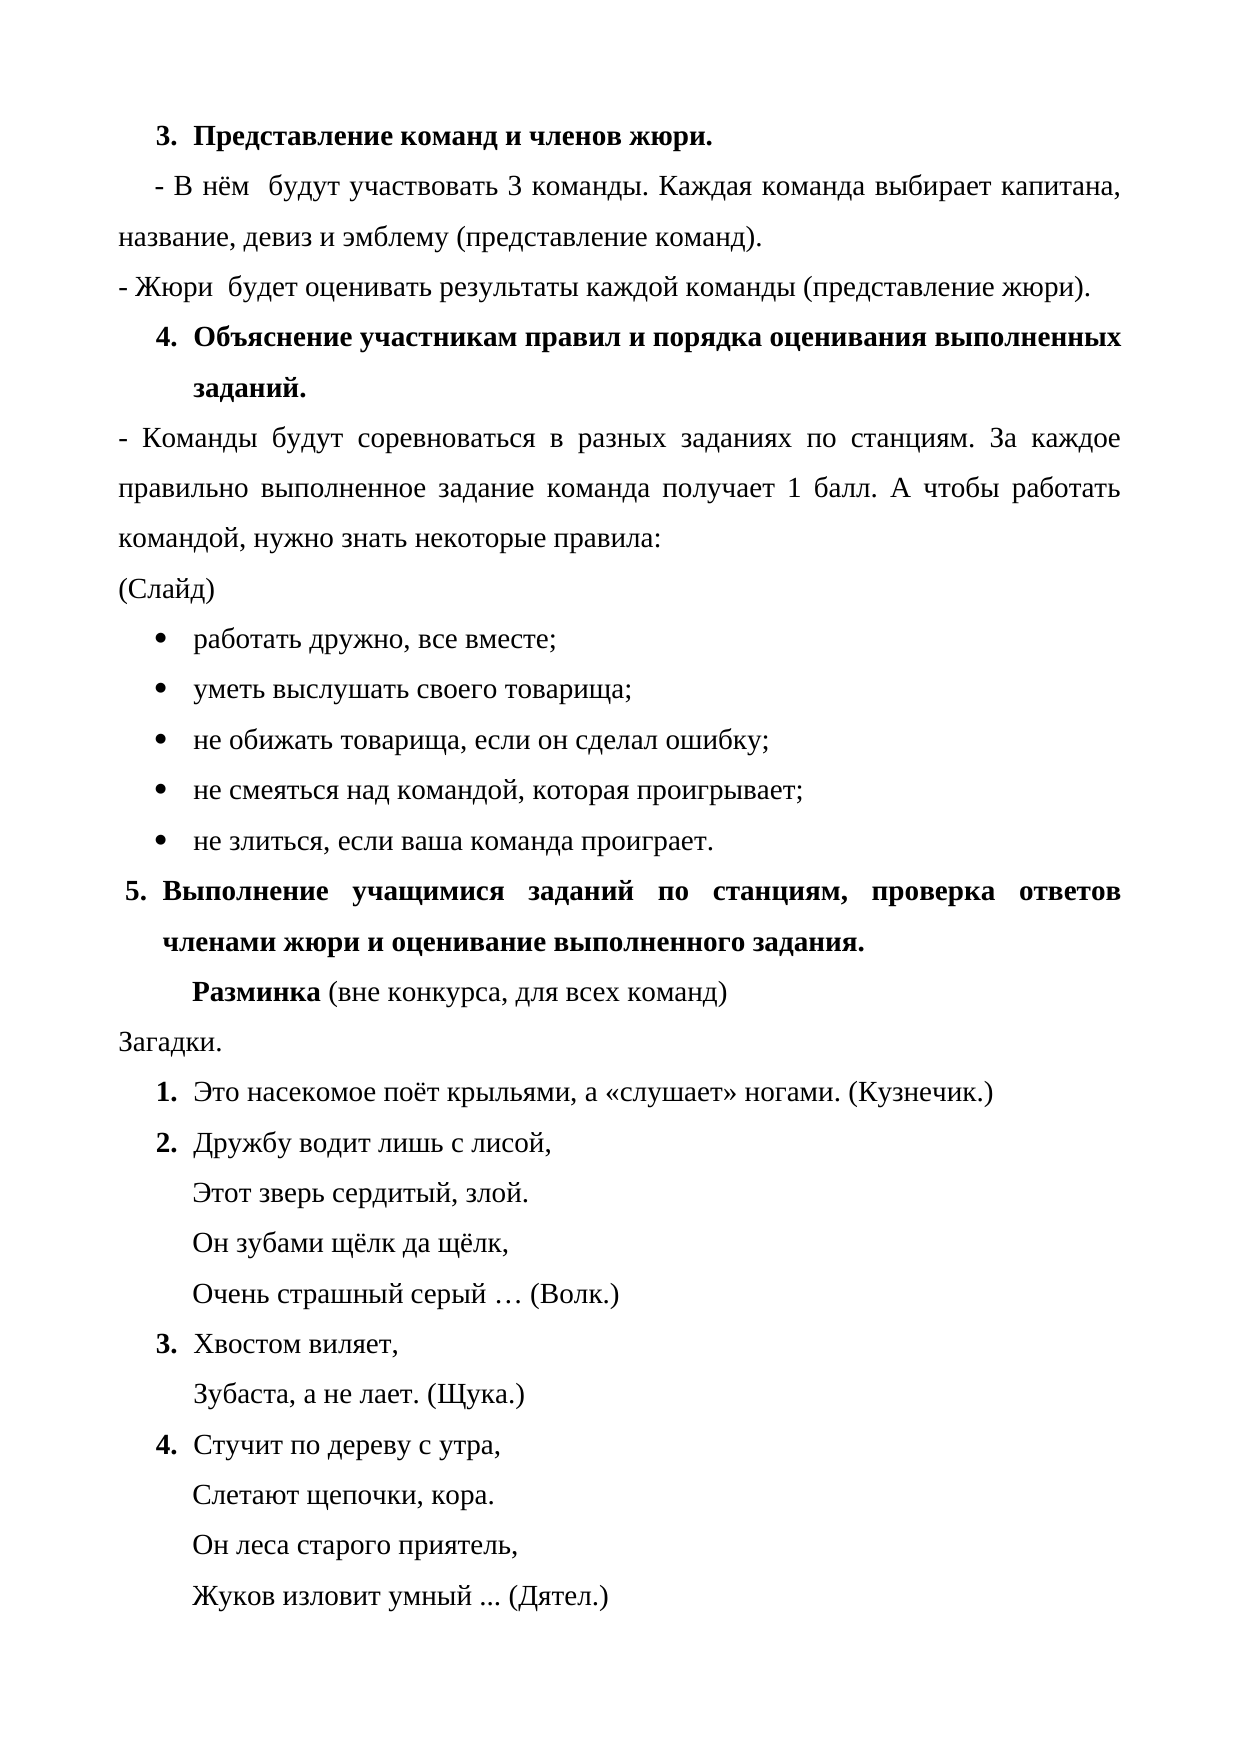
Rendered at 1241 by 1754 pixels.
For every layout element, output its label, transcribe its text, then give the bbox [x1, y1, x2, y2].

text - В нём будут участвовать 3 команды. Каждая команда выбирает капитана, название, девиз и эмблему (представление команд). [118, 168, 1122, 252]
text Разминка (вне конкурса, для всех команд) [118, 974, 1122, 1007]
list Это насекомое поёт крыльями, а «слушает» ногами. (Кузнечик.) [156, 1074, 1122, 1108]
list работать дружно, все вместе; [156, 621, 1122, 655]
text Он леса старого приятель, [192, 1527, 1122, 1561]
list не смеяться над командой, которая проигрывает; [156, 772, 1122, 806]
text - Жюри будет оценивать результаты каждой команды (представление жюри). [118, 269, 1122, 303]
list Зубаста, а не лает. (Щука.) [193, 1376, 1122, 1410]
list не злиться, если ваша команда проиграет. [156, 823, 1122, 857]
text Он зубами щёлк да щёлк, [192, 1226, 1122, 1259]
text Очень страшный серый … (Волк.) [192, 1276, 1122, 1309]
text Загадки. [118, 1024, 1122, 1058]
list Хвостом виляет, [156, 1326, 1122, 1360]
list Стучит по дереву с утра, [156, 1427, 1122, 1460]
list - Команды будут соревноваться в разных заданиях по станциям. За каждое правильно выполненное задание команда получает 1 балл. А чтобы работать командой, нужно знать некоторые правила: [118, 420, 1122, 554]
text Жуков изловит умный ... (Дятел.) [192, 1578, 1122, 1611]
text Слетают щепочки, кора. [192, 1477, 1122, 1511]
list не обижать товарища, если он сделал ошибку; [156, 722, 1122, 756]
list Объяснение участникам правил и порядка оценивания выполненных заданий. [156, 319, 1122, 403]
list уметь выслушать своего товарища; [156, 672, 1122, 705]
list Выполнение учащимися заданий по станциям, проверка ответов членами жюри и оценивание выполненного задания. [125, 873, 1122, 957]
list Дружбу водит лишь с лисой, [156, 1125, 1122, 1158]
list (Слайд) [118, 571, 1122, 604]
list Представление команд и членов жюри. [156, 118, 1122, 152]
text Этот зверь сердитый, злой. [192, 1175, 1122, 1209]
